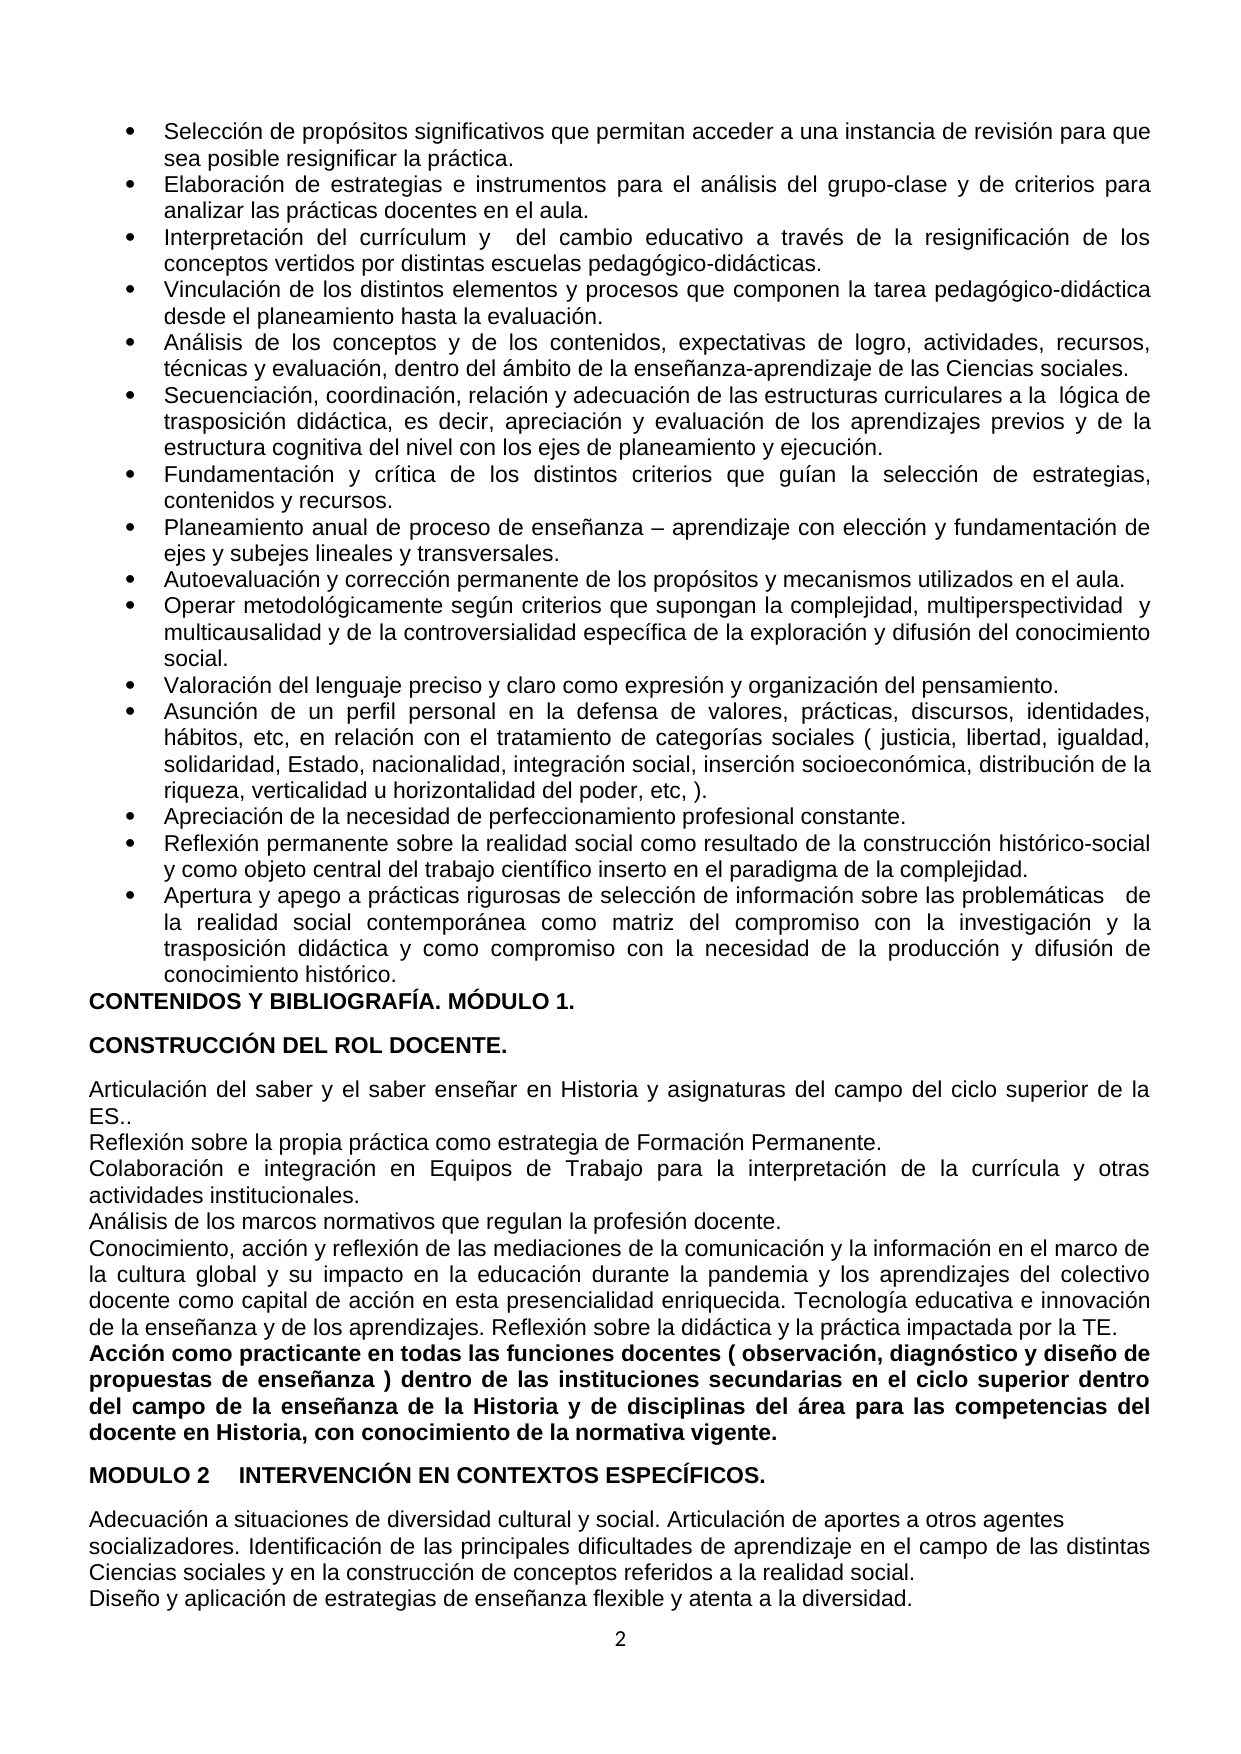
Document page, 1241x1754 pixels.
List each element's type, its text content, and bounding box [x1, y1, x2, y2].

list Planeamiento anual de proceso de enseñanza – aprendizaje con elección y fundamentación de ejes y subejes lineales y transversales. [126, 513, 1152, 566]
text Articulación del saber y el saber enseñar en Historia y asignaturas del campo del ciclo superior de la ES.. [89, 1076, 1152, 1129]
list Elaboración de estrategias e instrumentos para el análisis del grupo-clase y de criterios para analizar las prácticas docentes en el aula. [126, 171, 1152, 223]
list Valoración del lenguaje preciso y claro como expresión y organización del pensamiento. [126, 672, 1152, 698]
text Diseño y aplicación de estrategias de enseñanza flexible y atenta a la diversidad. [89, 1585, 1152, 1612]
text socializadores. Identificación de las principales dificultades de aprendizaje en el campo de las distintas Ciencias sociales y en la construcción de conceptos referidos a la realidad social. [89, 1533, 1152, 1585]
text Análisis de los marcos normativos que regulan la profesión docente. [89, 1208, 1152, 1234]
list Secuenciación, coordinación, relación y adecuación de las estructuras curriculares a la lógica de trasposición didáctica, es decir, apreciación y evaluación de los aprendizajes previos y de la estructura cognitiva del nivel con los ejes de planeamiento y ejecución. [126, 382, 1152, 461]
list Análisis de los conceptos y de los contenidos, expectativas de logro, actividades, recursos, técnicas y evaluación, dentro del ámbito de la enseñanza-aprendizaje de las Ciencias sociales. [126, 329, 1152, 382]
text MODULO 2 INTERVENCIÓN EN CONTEXTOS ESPECÍFICOS. [89, 1462, 1152, 1488]
list Apreciación de la necesidad de perfeccionamiento profesional constante. [126, 803, 1152, 830]
list Vinculación de los distintos elementos y procesos que componen la tarea pedagógico-didáctica desde el planeamiento hasta la evaluación. [126, 276, 1152, 329]
list Interpretación del currículum y del cambio educativo a través de la resignificación de los conceptos vertidos por distintas escuelas pedagógico-didácticas. [126, 223, 1152, 276]
list Apertura y apego a prácticas rigurosas de selección de información sobre las problemáticas de la realidad social contemporánea como matriz del compromiso con la investigación y la trasposición didáctica y como compromiso con la necesidad de la producción y difusión de conocimiento histórico. [126, 882, 1152, 988]
list Autoevaluación y corrección permanente de los propósitos y mecanismos utilizados en el aula. [126, 566, 1152, 592]
text Adecuación a situaciones de diversidad cultural y social. Articulación de aportes a otros agentes [89, 1506, 1152, 1533]
list Reflexión permanente sobre la realidad social como resultado de la construcción histórico-social y como objeto central del trabajo científico inserto en el paradigma de la complejidad. [126, 830, 1152, 882]
text Conocimiento, acción y reflexión de las mediaciones de la comunicación y la información en el marco de la cultura global y su impacto en la educación durante la pandemia y los aprendizajes del colectivo docente como capital de acción en esta presencialidad enriquecida. Tecnología educativa e innovación de la enseñanza y de los aprendizajes. Reflexión sobre la didáctica y la práctica impactada por la TE. [89, 1234, 1152, 1340]
text Acción como practicante en todas las funciones docentes ( observación, diagnóstico y diseño de propuestas de enseñanza ) dentro de las instituciones secundarias en el ciclo superior dentro del campo de la enseñanza de la Historia y de disciplinas del área para las competencias del docente en Historia, con conocimiento de la normativa vigente. [89, 1340, 1152, 1445]
list Asunción de un perfil personal en la defensa de valores, prácticas, discursos, identidades, hábitos, etc, en relación con el tratamiento de categorías sociales ( justicia, libertad, igualdad, solidaridad, Estado, nacionalidad, integración social, inserción socioeconómica, distribución de la riqueza, verticalidad u horizontalidad del poder, etc, ). [126, 698, 1152, 803]
list Fundamentación y crítica de los distintos criterios que guían la selección de estrategias, contenidos y recursos. [126, 461, 1152, 513]
text CONTENIDOS Y BIBLIOGRAFÍA. MÓDULO 1. [89, 988, 1152, 1014]
text Colaboración e integración en Equipos de Trabajo para la interpretación de la currícula y otras actividades institucionales. [89, 1155, 1152, 1208]
text CONSTRUCCIÓN DEL ROL DOCENTE. [89, 1032, 1152, 1058]
list Selección de propósitos significativos que permitan acceder a una instancia de revisión para que sea posible resignificar la práctica. [126, 118, 1152, 171]
list Operar metodológicamente según criterios que supongan la complejidad, multiperspectividad y multicausalidad y de la controversialidad específica de la exploración y difusión del conocimiento social. [126, 592, 1152, 672]
text Reflexión sobre la propia práctica como estrategia de Formación Permanente. [89, 1129, 1152, 1155]
